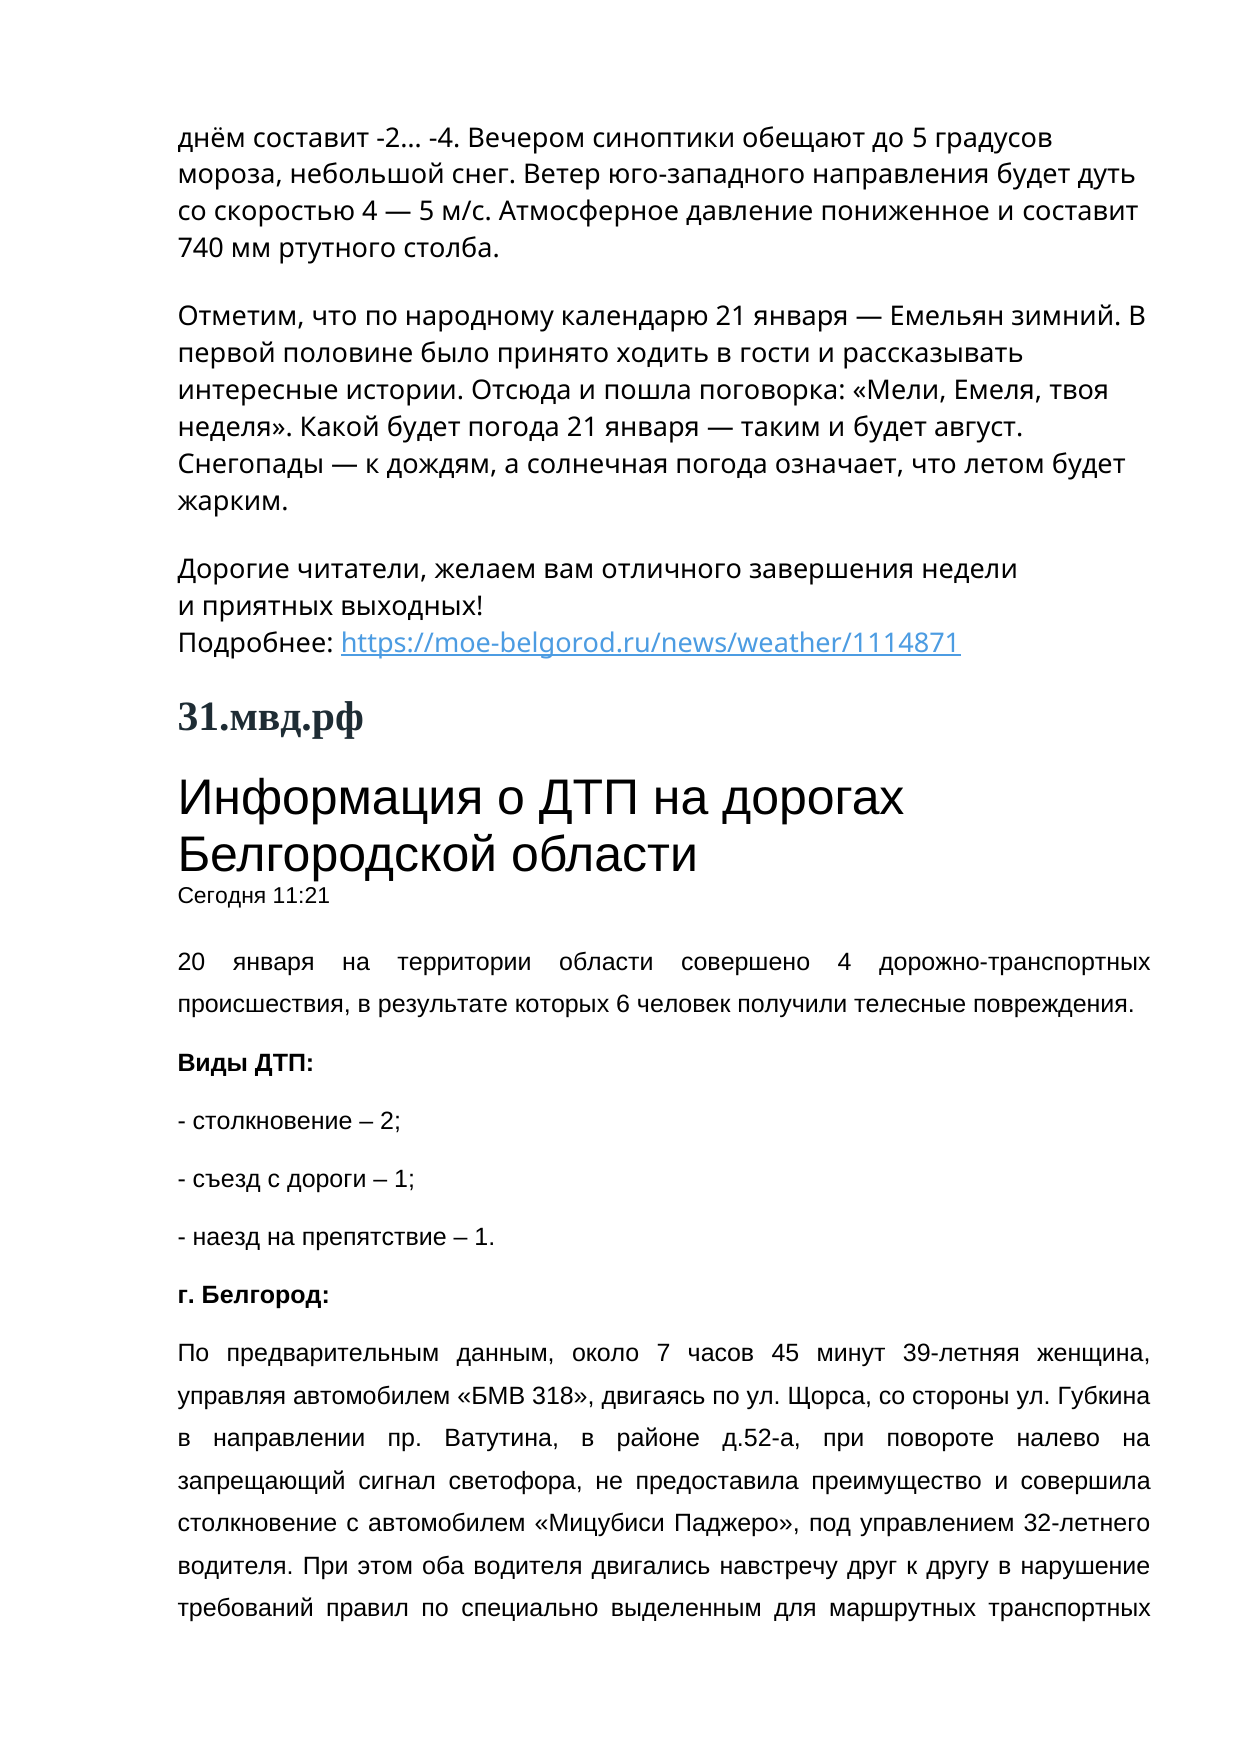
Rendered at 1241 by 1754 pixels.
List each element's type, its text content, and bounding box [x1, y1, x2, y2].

text 20 января на территории области совершено 4 дорожно-транспортных происшествия, в результате которых 6 человек получили телесные повреждения. [177, 933, 1152, 1018]
text 31.мвд.рф [177, 691, 1152, 739]
text - столкновение – 2; [177, 1092, 1152, 1134]
text Дорогие читатели, желаем вам отличного завершения недели и приятных выходных! Подробнее: https://moe-belgorod.ru/news/weather/1114871 [341, 549, 1152, 660]
text - съезд с дороги – 1; [177, 1150, 1152, 1193]
text Отметим, что по народному календарю 21 января — Емельян зимний. В первой половине было принято ходить в гости и рассказывать интересные истории. Отсюда и пошла поговорка: «Мели, Емеля, твоя неделя». Какой будет погода 21 января — таким и будет август. Снегопады — к дождям, а солнечная погода означает, что летом будет жарким. [177, 297, 1152, 518]
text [177, 1324, 1152, 1622]
text г. Белгород: [177, 1266, 1152, 1309]
text - наезд на препятствие – 1. [177, 1208, 1152, 1251]
text Виды ДТП: [177, 1034, 1152, 1076]
text Сегодня 11:21 [177, 882, 1152, 908]
subtitle Информация о ДТП на дорогах Белгородской области [177, 767, 1152, 882]
